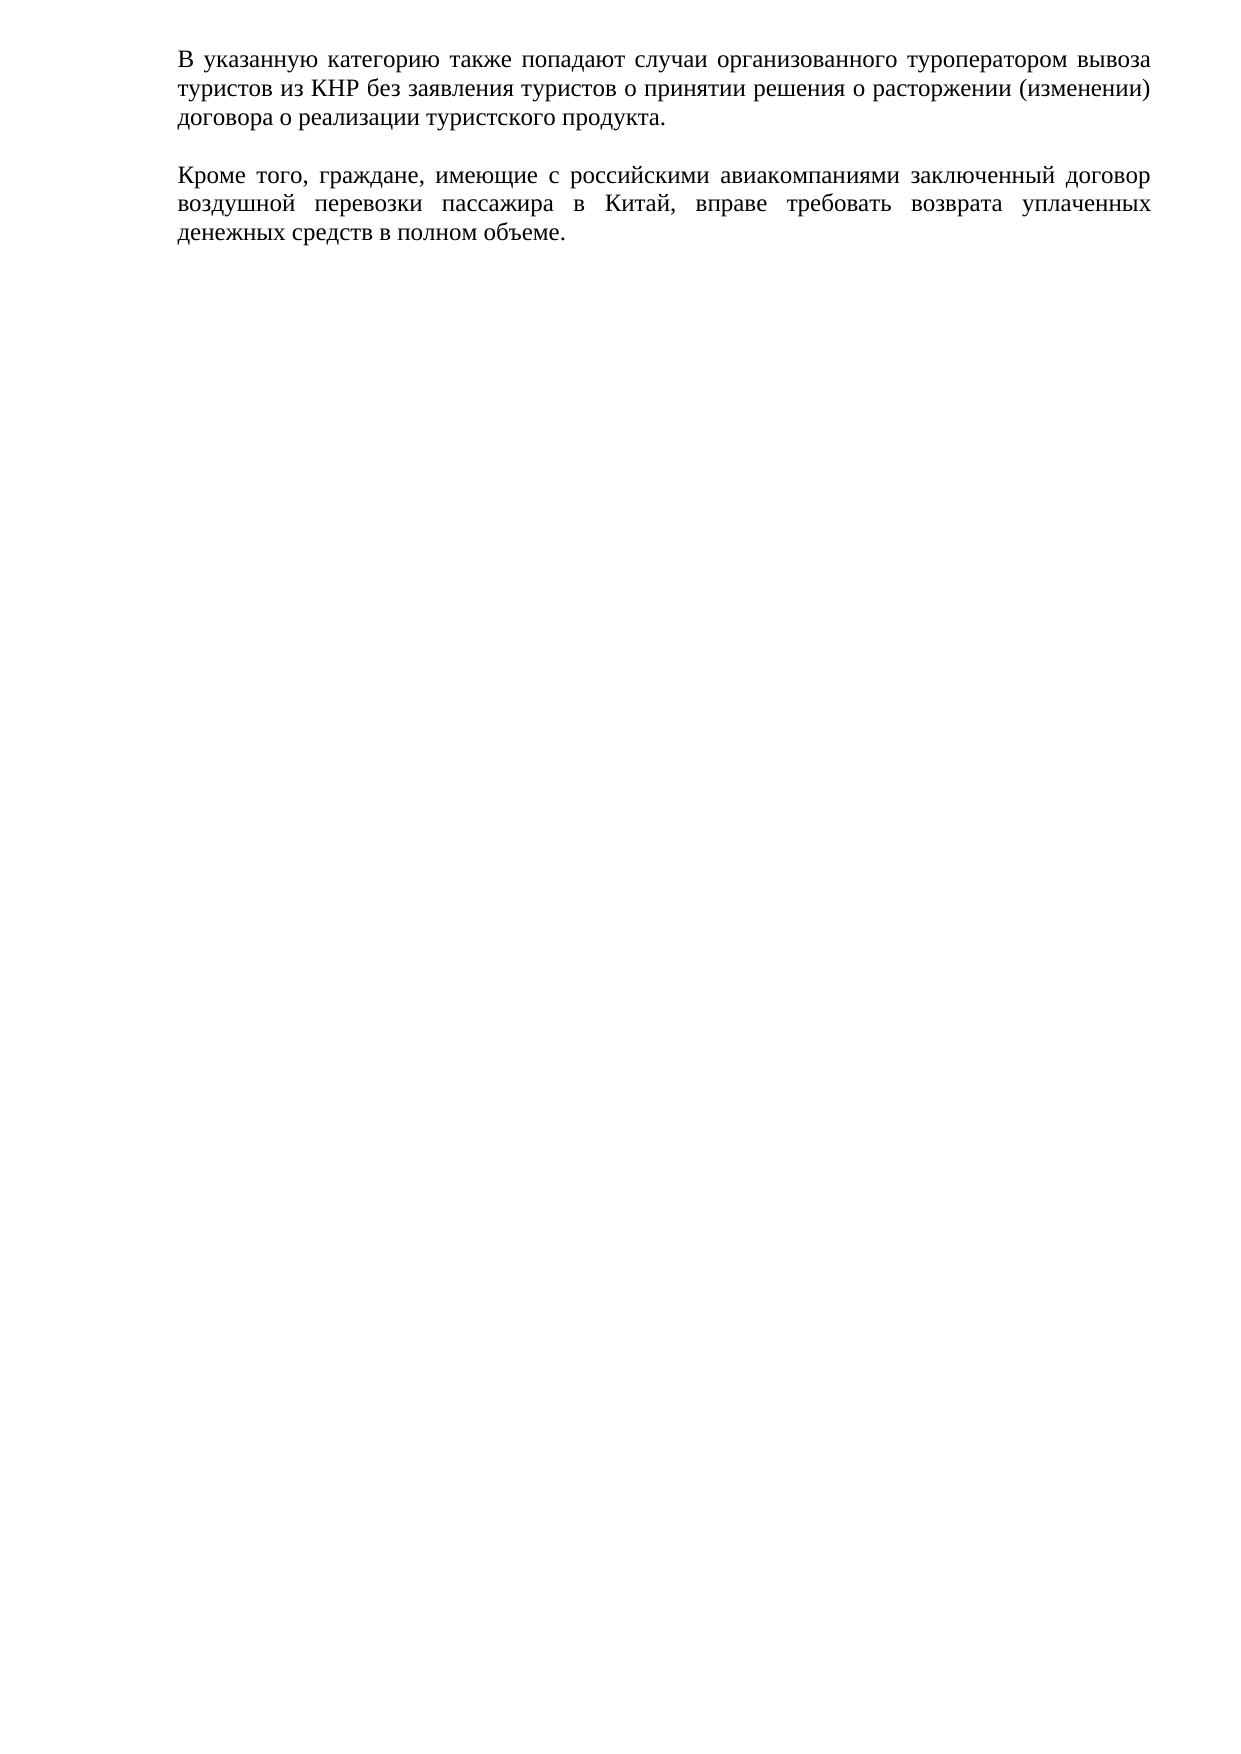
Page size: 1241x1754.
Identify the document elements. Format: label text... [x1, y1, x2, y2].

text Кроме того, граждане, имеющие с российскими авиакомпаниями заключенный договор воздушной перевозки пассажира в Китай, вправе требовать возврата уплаченных денежных средств в полном объеме. [177, 160, 1152, 246]
text В указанную категорию также попадают случаи организованного туроператором вывоза туристов из КНР без заявления туристов о принятии решения о расторжении (изменении) договора о реализации туристского продукта. [177, 44, 1152, 131]
